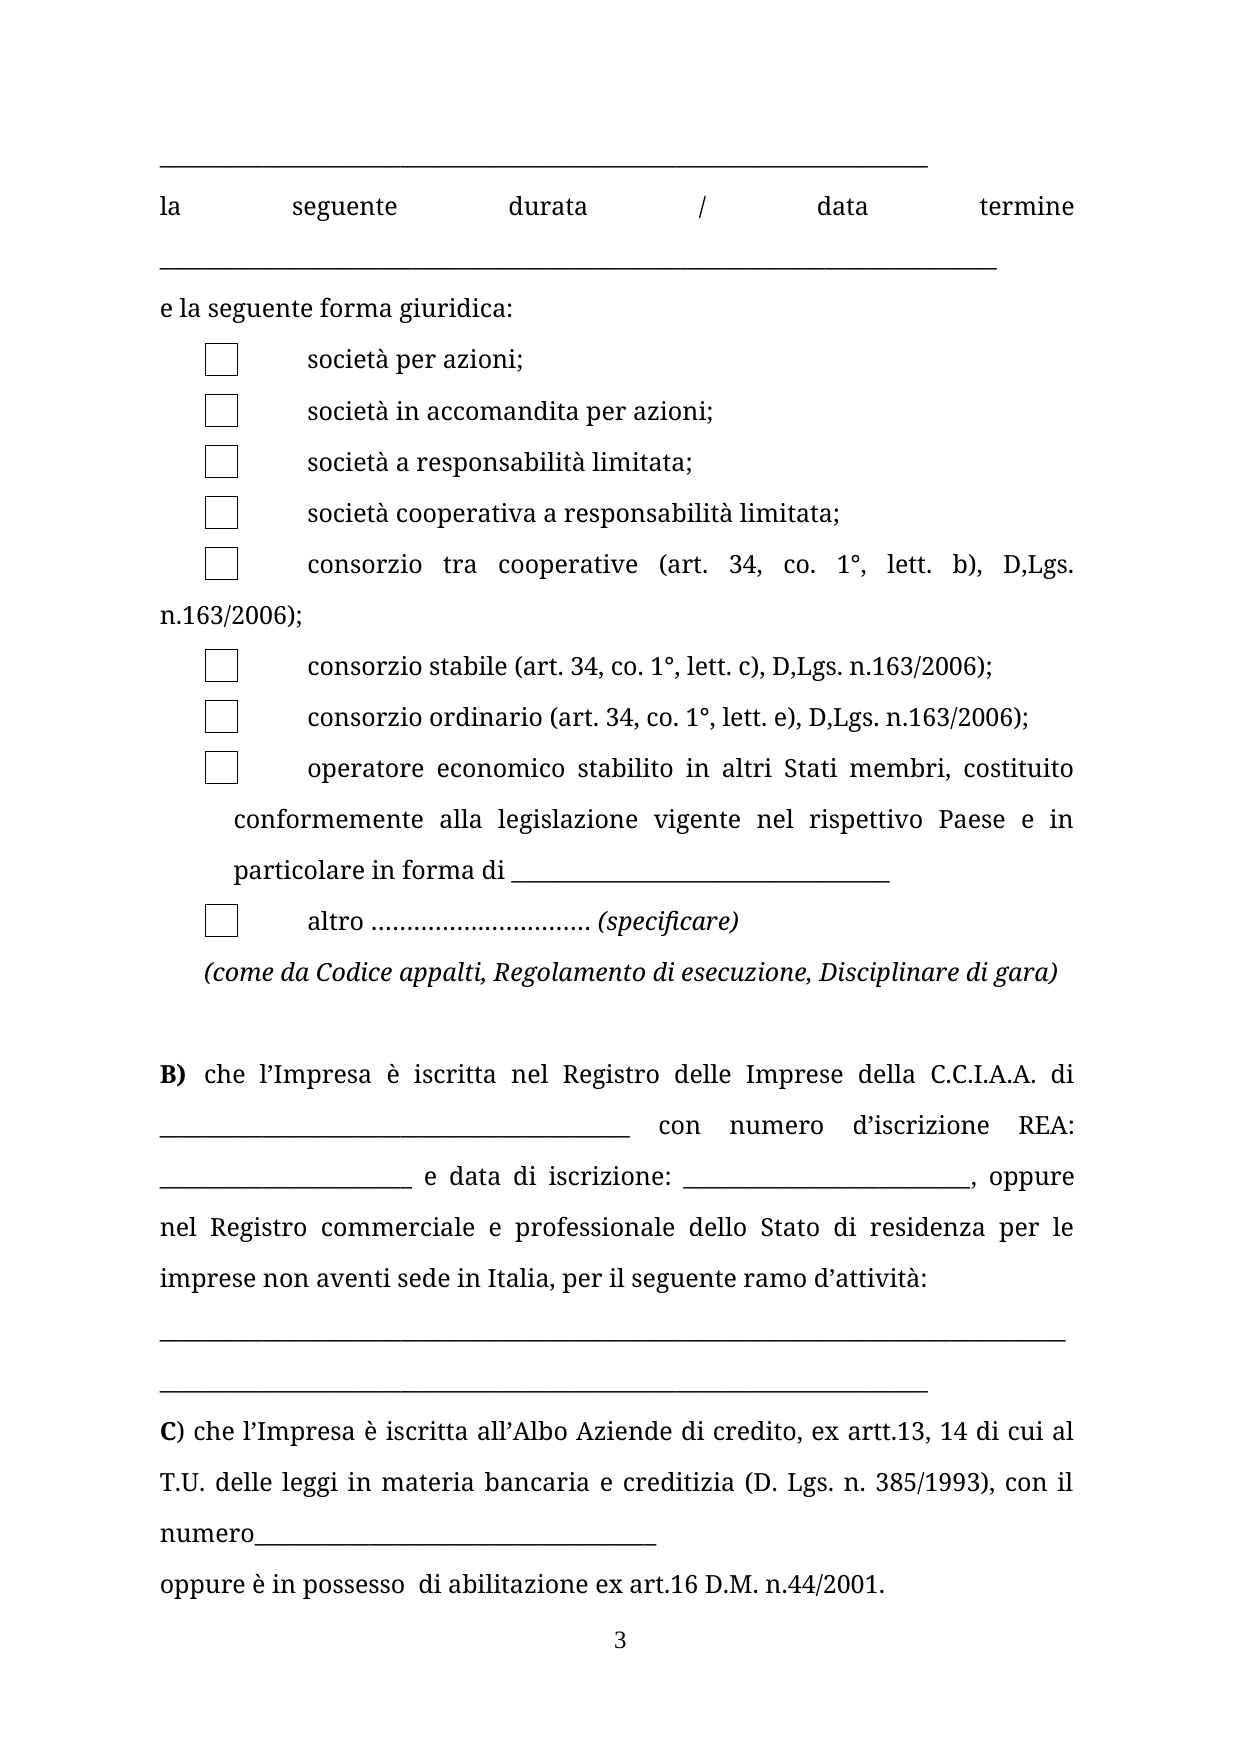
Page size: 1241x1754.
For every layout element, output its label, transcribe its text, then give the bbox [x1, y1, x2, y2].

text consorzio stabile (art. 34, co. 1°, lett. c), D,Lgs. n.163/2006); [159, 648, 1075, 682]
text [159, 138, 1075, 172]
text società per azioni; [159, 342, 1075, 376]
text (come da Codice appalti, Regolamento di esecuzione, Disciplinare di gara) [204, 954, 1075, 989]
text C) che l’Impresa è iscritta all’Albo Aziende di credito, ex artt.13, 14 di cui al T.U. delle leggi in materia bancaria e creditizia (D. Lgs. n. 385/1993), con il numero___________________________________ [159, 1414, 1075, 1550]
text società cooperativa a responsabilità limitata; [159, 495, 1075, 529]
text consorzio ordinario (art. 34, co. 1°, lett. e), D,Lgs. n.163/2006); [159, 699, 1075, 733]
text la seguente durata / data termine _________________________________________________________________________ [159, 189, 1075, 274]
text oppure è in possesso di abilitazione ex art.16 D.M. n.44/2001. [159, 1567, 1075, 1601]
text società a responsabilità limitata; [159, 444, 1075, 478]
text consorzio tra cooperative (art. 34, co. 1°, lett. b), D,Lgs. n.163/2006); [159, 546, 1075, 631]
text operatore economico stabilito in altri Stati membri, costituito conformemente alla legislazione vigente nel rispettivo Paese e in particolare in forma di _________________________________ [204, 750, 1075, 887]
text B) che l’Impresa è iscritta nel Registro delle Imprese della C.C.I.A.A. di _________________________________________ con numero d’iscrizione REA: ______________________ e data di iscrizione: _________________________, oppure nel Registro commerciale e professionale dello Stato di residenza per le imprese non aventi sede in Italia, per il seguente ramo d’attività: [159, 1057, 1075, 1295]
text e la seguente forma giuridica: [159, 291, 1075, 325]
text società in accomandita per azioni; [159, 393, 1075, 427]
text altro …………….…………… (specificare) [204, 903, 1075, 938]
text __________________________________________________________________________________________________________________________________________________ [159, 1312, 1075, 1397]
